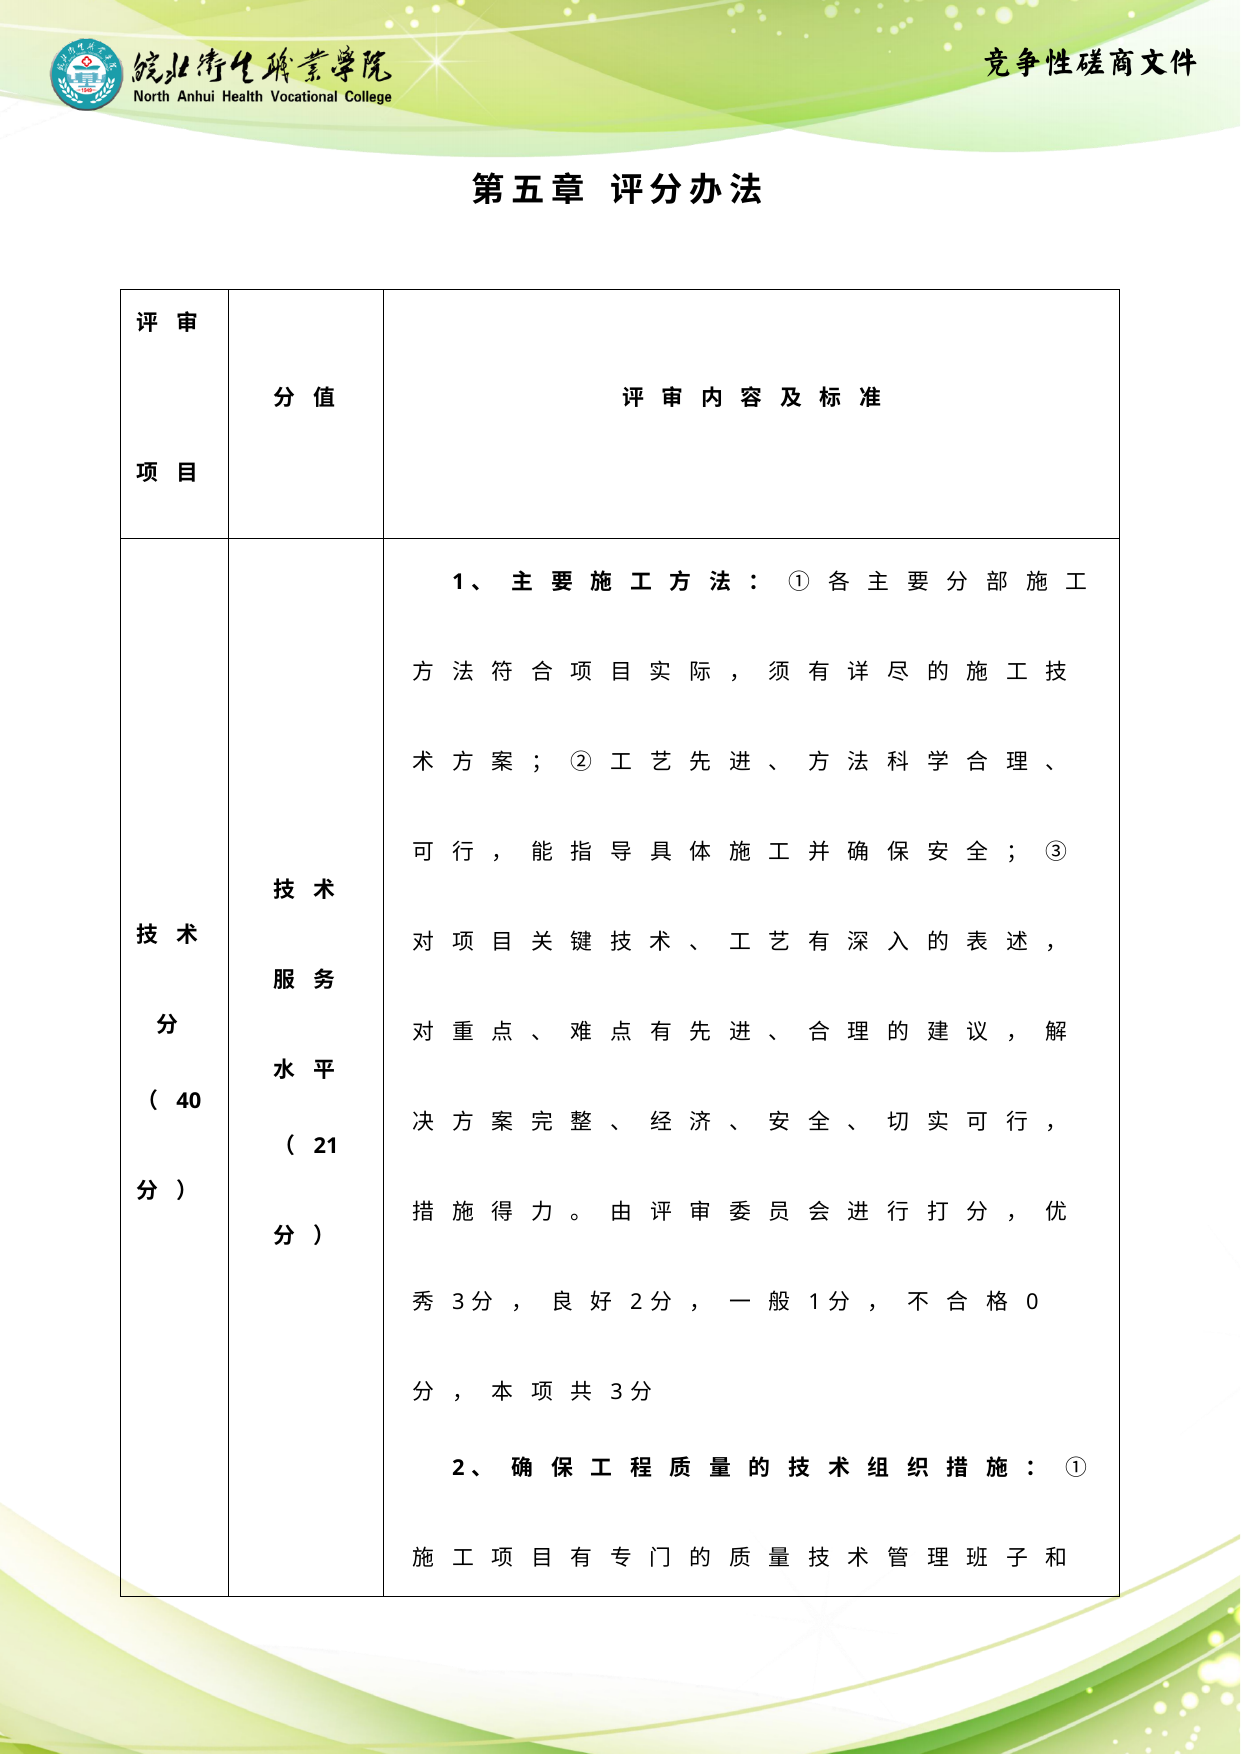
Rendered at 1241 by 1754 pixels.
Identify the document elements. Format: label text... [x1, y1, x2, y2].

subtitle 第五章 评分办法 [115, 157, 1125, 217]
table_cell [384, 539, 1119, 1596]
table_header 评审项目 [121, 290, 228, 538]
table_header 评审内容及标准 [384, 290, 1119, 538]
table_header 分值 [229, 290, 383, 538]
table_cell 技术分 （40分） [121, 539, 228, 1596]
table_cell 技术服务水平 （21分） [229, 539, 383, 1596]
picture [0, 0, 1241, 1754]
